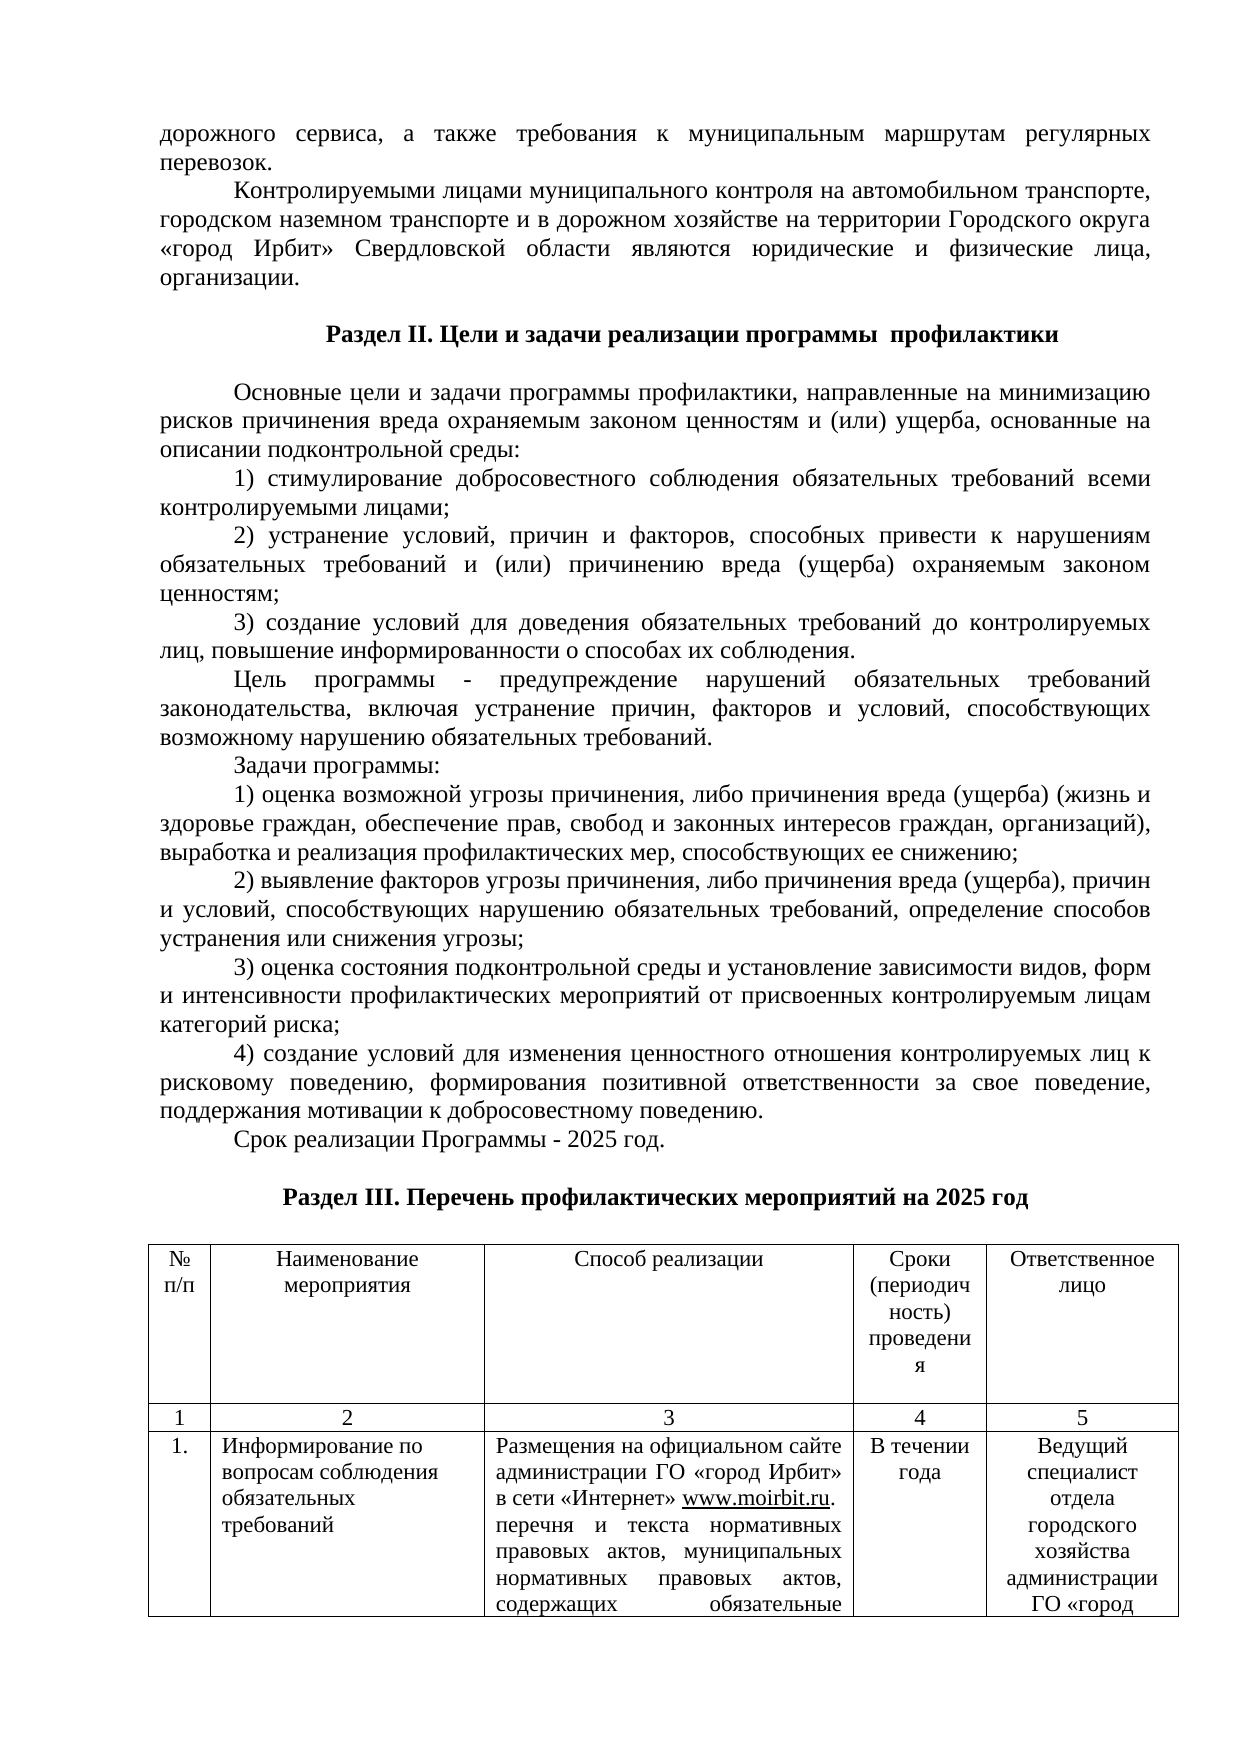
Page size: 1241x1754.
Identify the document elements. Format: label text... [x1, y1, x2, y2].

text Раздел III. Перечень профилактических мероприятий на 2025 год [159, 1182, 1152, 1211]
table_header Наименование мероприятия [211, 1245, 484, 1403]
text 3) создание условий для доведения обязательных требований до контролируемых лиц, повышение информированности о способах их соблюдения. [159, 607, 1152, 664]
table_header № п/п [149, 1245, 210, 1403]
table_header Способ реализации [485, 1245, 853, 1403]
table_header Сроки (периодичность) проведения [854, 1245, 986, 1403]
table_cell 1 [149, 1404, 210, 1431]
text Цель программы - предупреждение нарушений обязательных требований законодательства, включая устранение причин, факторов и условий, способствующих возможному нарушению обязательных требований. [159, 664, 1152, 751]
table_cell 2 [211, 1404, 484, 1431]
text Задачи программы: [159, 751, 1152, 779]
text Основные цели и задачи программы профилактики, направленные на минимизацию рисков причинения вреда охраняемым законом ценностям и (или) ущерба, основанные на описании подконтрольной среды: [159, 377, 1152, 463]
table_cell 1. [149, 1432, 210, 1616]
text Раздел II. Цели и задачи реализации программы профилактики [159, 319, 1152, 348]
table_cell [211, 1432, 484, 1616]
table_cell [987, 1432, 1178, 1616]
text 1) стимулирование добросовестного соблюдения обязательных требований всеми контролируемыми лицами; [159, 463, 1152, 521]
text 2) устранение условий, причин и факторов, способных привести к нарушениям обязательных требований и (или) причинению вреда (ущерба) охраняемым законом ценностям; [159, 521, 1152, 607]
text Срок реализации Программы - 2025 год. [159, 1124, 1152, 1153]
table_cell 4 [854, 1404, 986, 1431]
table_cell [485, 1432, 853, 1616]
text 4) создание условий для изменения ценностного отношения контролируемых лиц к рисковому поведению, формирования позитивной ответственности за свое поведение, поддержания мотивации к добросовестному поведению. [159, 1038, 1152, 1124]
table_cell В течении года [854, 1432, 986, 1616]
text Контролируемыми лицами муниципального контроля на автомобильном транспорте, городском наземном транспорте и в дорожном хозяйстве на территории Городского округа «город Ирбит» Свердловской области являются юридические и физические лица, организации. [159, 176, 1152, 291]
table_header Ответственное лицо [987, 1245, 1178, 1403]
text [159, 118, 1152, 176]
table_cell 3 [485, 1404, 853, 1431]
text 2) выявление факторов угрозы причинения, либо причинения вреда (ущерба), причин и условий, способствующих нарушению обязательных требований, определение способов устранения или снижения угрозы; [159, 866, 1152, 952]
table_cell 5 [987, 1404, 1178, 1431]
text 1) оценка возможной угрозы причинения, либо причинения вреда (ущерба) (жизнь и здоровье граждан, обеспечение прав, свобод и законных интересов граждан, организаций), выработка и реализация профилактических мер, способствующих ее снижению; [159, 779, 1152, 866]
text 3) оценка состояния подконтрольной среды и установление зависимости видов, форм и интенсивности профилактических мероприятий от присвоенных контролируемым лицам категорий риска; [159, 952, 1152, 1038]
